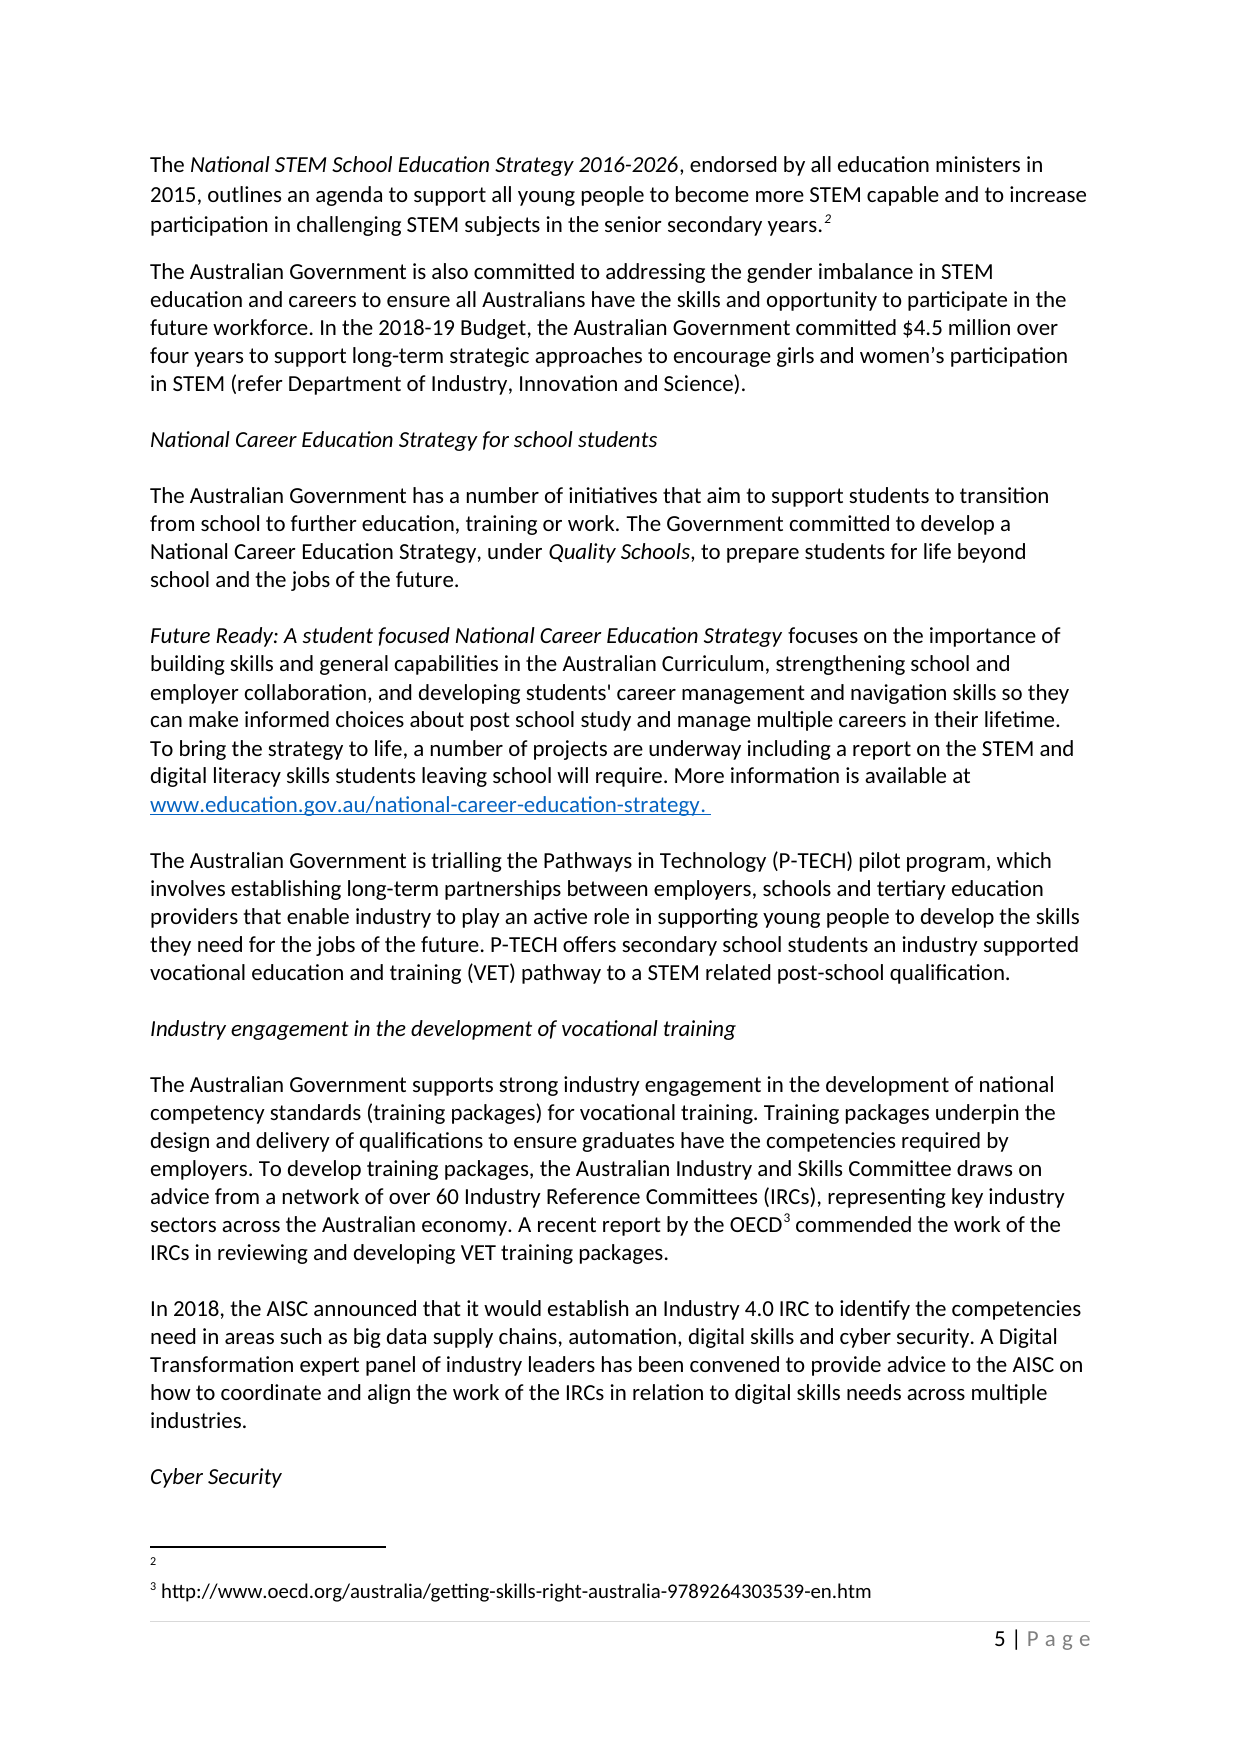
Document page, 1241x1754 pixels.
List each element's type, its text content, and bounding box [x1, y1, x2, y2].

text Future Ready: A student focused National Career Education Strategy focuses on the importance of building skills and general capabilities in the Australian Curriculum, strengthening school and employer collaboration, and developing students' career management and navigation skills so they can make informed choices about post school study and manage multiple careers in their lifetime. To bring the strategy to life, a number of projects are underway including a report on the STEM and digital literacy skills students leaving school will require. More information is available at www.education.gov.au/national-career-education-strategy. [150, 622, 1090, 818]
text future workforce. In the 2018-19 Budget, the Australian Government committed $4.5 million over [150, 313, 1090, 341]
text education and careers to ensure all Australians have the skills and opportunity to participate in the [150, 285, 1090, 313]
text design and delivery of qualifications to ensure graduates have the competencies required by [150, 1126, 1090, 1154]
text employers. To develop training packages, the Australian Industry and Skills Committee draws on [150, 1154, 1090, 1182]
text four years to support long-term strategic approaches to encourage girls and women’s participation [150, 341, 1090, 369]
text The Australian Government is trialling the Pathways in Technology (P-TECH) pilot program, which involves establishing long-term partnerships between employers, schools and tertiary education [150, 846, 1090, 902]
text they need for the jobs of the future. P-TECH offers secondary school students an industry supported [150, 930, 1090, 958]
text IRCs in reviewing and developing VET training packages. [150, 1238, 1090, 1266]
text in STEM (refer Department of Industry, Innovation and Science). [150, 369, 1090, 397]
text sectors across the Australian economy. A recent report by the OECD commended the work of the [150, 1210, 1090, 1238]
text advice from a network of over 60 Industry Reference Committees (IRCs), representing key industry [150, 1182, 1090, 1210]
text competency standards (training packages) for vocational training. Training packages underpin the [150, 1098, 1090, 1126]
text The Australian Government supports strong industry engagement in the development of national [150, 1070, 1090, 1098]
text The Australian Government has a number of initiatives that aim to support students to transition from school to further education, training or work. The Government committed to develop a National Career Education Strategy, under Quality Schools, to prepare students for life beyond school and the jobs of the future. [150, 481, 1090, 593]
text Cyber Security [150, 1462, 1090, 1490]
text providers that enable industry to play an active role in supporting young people to develop the skills [150, 902, 1090, 930]
text Industry engagement in the development of vocational training [150, 1014, 1090, 1042]
text The National STEM School Education Strategy 2016-2026, endorsed by all education ministers in 2015, outlines an agenda to support all young people to become more STEM capable and to increase participation in challenging STEM subjects in the senior secondary years. [150, 150, 1090, 238]
text The Australian Government is also committed to addressing the gender imbalance in STEM [150, 257, 1090, 285]
text National Career Education Strategy for school students [150, 425, 1090, 453]
text vocational education and training (VET) pathway to a STEM related post-school qualification. [150, 958, 1090, 986]
text In 2018, the AISC announced that it would establish an Industry 4.0 IRC to identify the competencies need in areas such as big data supply chains, automation, digital skills and cyber security. A Digital Transformation expert panel of industry leaders has been convened to provide advice to the AISC on how to coordinate and align the work of the IRCs in relation to digital skills needs across multiple industries. [150, 1294, 1090, 1434]
